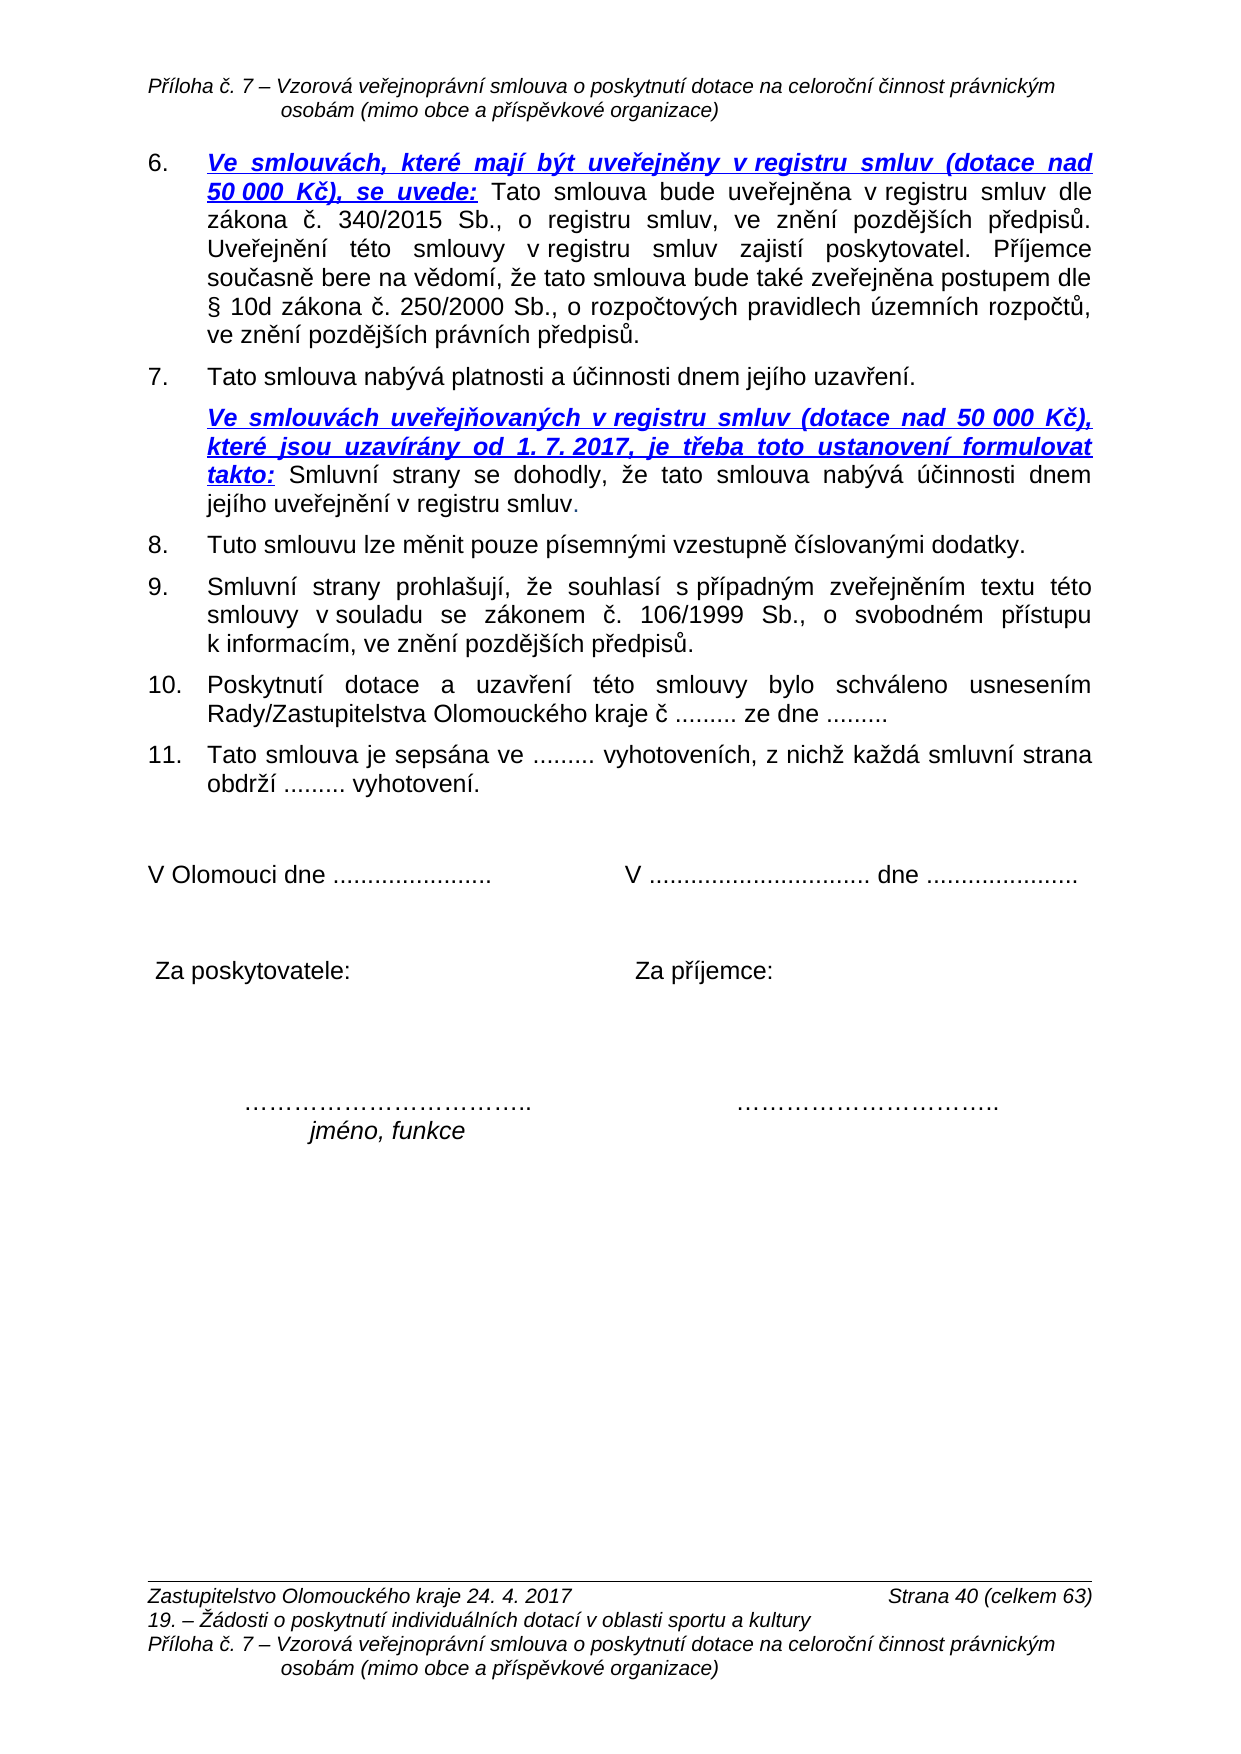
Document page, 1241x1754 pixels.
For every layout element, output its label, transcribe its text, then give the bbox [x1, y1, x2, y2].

table_cell ………………………….. [628, 1087, 1107, 1173]
text V Olomouci dne ....................... V ................................ dne ...................... [148, 860, 1092, 889]
text Ve smlouvách uveřejňovaných v registru smluv (dotace nad 50 000 Kč), které jsou uzavírány od 1. 7. 2017, je třeba toto ustanovení formulovat takto: Smluvní strany se dohodly, že tato smlouva nabývá účinnosti dnem jejího uveřejnění v registru smluv. [207, 429, 1092, 456]
table_header Za příjemce: [628, 951, 1107, 1087]
list Tato smlouva nabývá platnosti a účinnosti dnem jejího uzavření. [148, 361, 1092, 390]
list Tuto smlouvu lze měnit pouze písemnými vzestupně číslovanými dodatky. [148, 530, 1092, 559]
list Tato smlouva je sepsána ve ......... vyhotoveních, z nichž každá smluvní strana obdrží ......... vyhotovení. [148, 740, 1092, 798]
table_cell …………………………….. jméno, funkce [148, 1087, 627, 1173]
list Ve smlouvách, které mají být uveřejněny v registru smluv (dotace nad 50 000 Kč), se uvede: Tato smlouva bude uveřejněna v registru smluv dle zákona č. 340/2015 Sb., o registru smluv, ve znění pozdějších předpisů. Uveřejnění této smlouvy v registru smluv zajistí poskytovatel. Příjemce současně bere na vědomí, že tato smlouva bude také zveřejněna postupem dle § 10d zákona č. 250/2000 Sb., o rozpočtových pravidlech územních rozpočtů, ve znění pozdějších právních předpisů. [148, 148, 1092, 349]
list Poskytnutí dotace a uzavření této smlouvy bylo schváleno usnesením Rady/Zastupitelstva Olomouckého kraje č ......... ze dne ......... [148, 670, 1092, 728]
table_header Za poskytovatele: [148, 951, 627, 1087]
text Ve smlouvách uveřejňovaných v registru smluv (dotace nad 50 000 Kč), které jsou uzavírány od 1. 7. 2017, je třeba toto ustanovení formulovat takto: Smluvní strany se dohodly, že tato smlouva nabývá účinnosti dnem jejího uveřejnění v registru smluv. [207, 458, 1092, 518]
list Smluvní strany prohlašují, že souhlasí s případným zveřejněním textu této smlouvy v souladu se zákonem č. 106/1999 Sb., o svobodném přístupu k informacím, ve znění pozdějších předpisů. [148, 571, 1092, 658]
text Ve smlouvách uveřejňovaných v registru smluv (dotace nad 50 000 Kč), které jsou uzavírány od 1. 7. 2017, je třeba toto ustanovení formulovat takto: Smluvní strany se dohodly, že tato smlouva nabývá účinnosti dnem jejího uveřejnění v registru smluv. [207, 403, 1092, 428]
